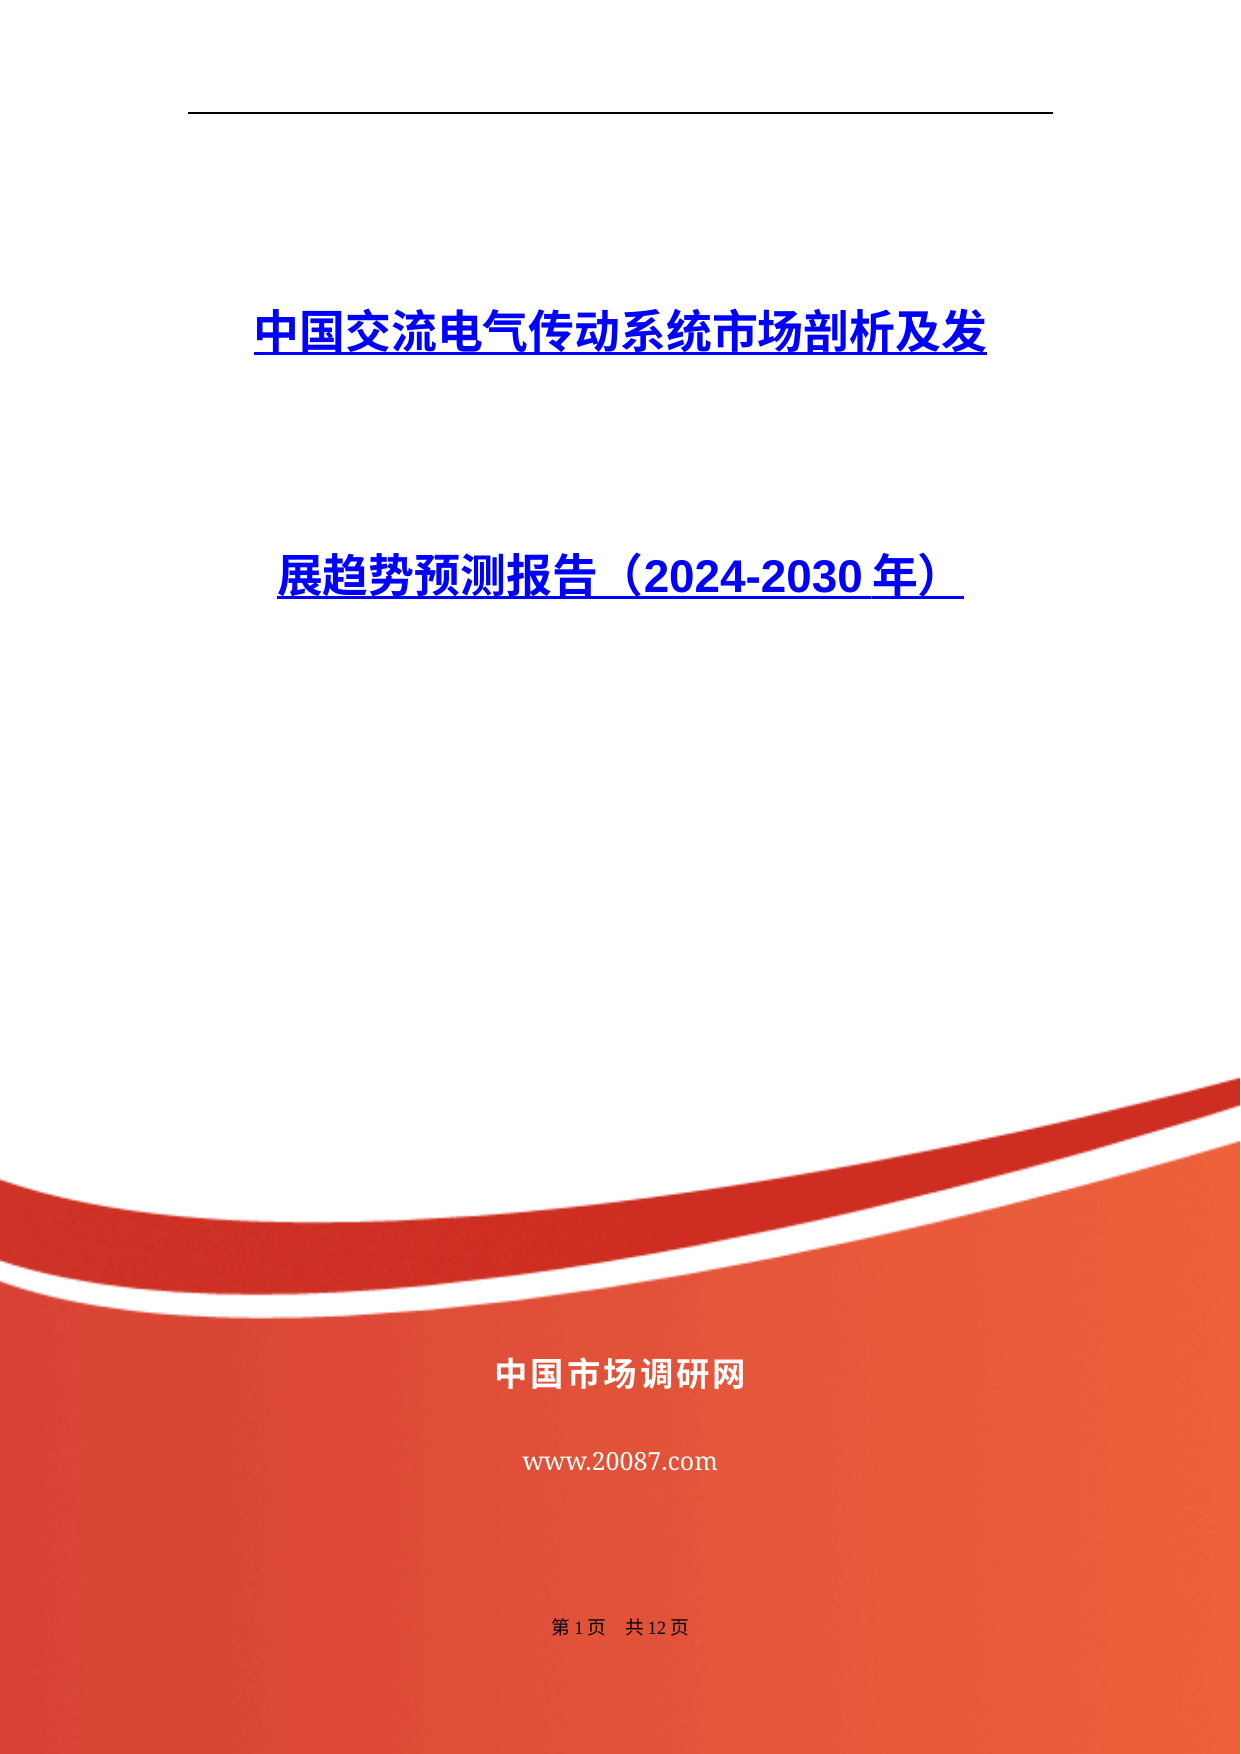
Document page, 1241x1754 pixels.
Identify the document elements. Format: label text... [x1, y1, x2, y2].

table_header 中国交流电气传动系统市场剖析及发展趋势预测报告（2024-2030年） [188, 207, 1053, 773]
picture [0, 1006, 1241, 1754]
text www.20087.com [187, 1428, 1053, 1493]
subtitle 中国市场调研网 [187, 1339, 1053, 1404]
